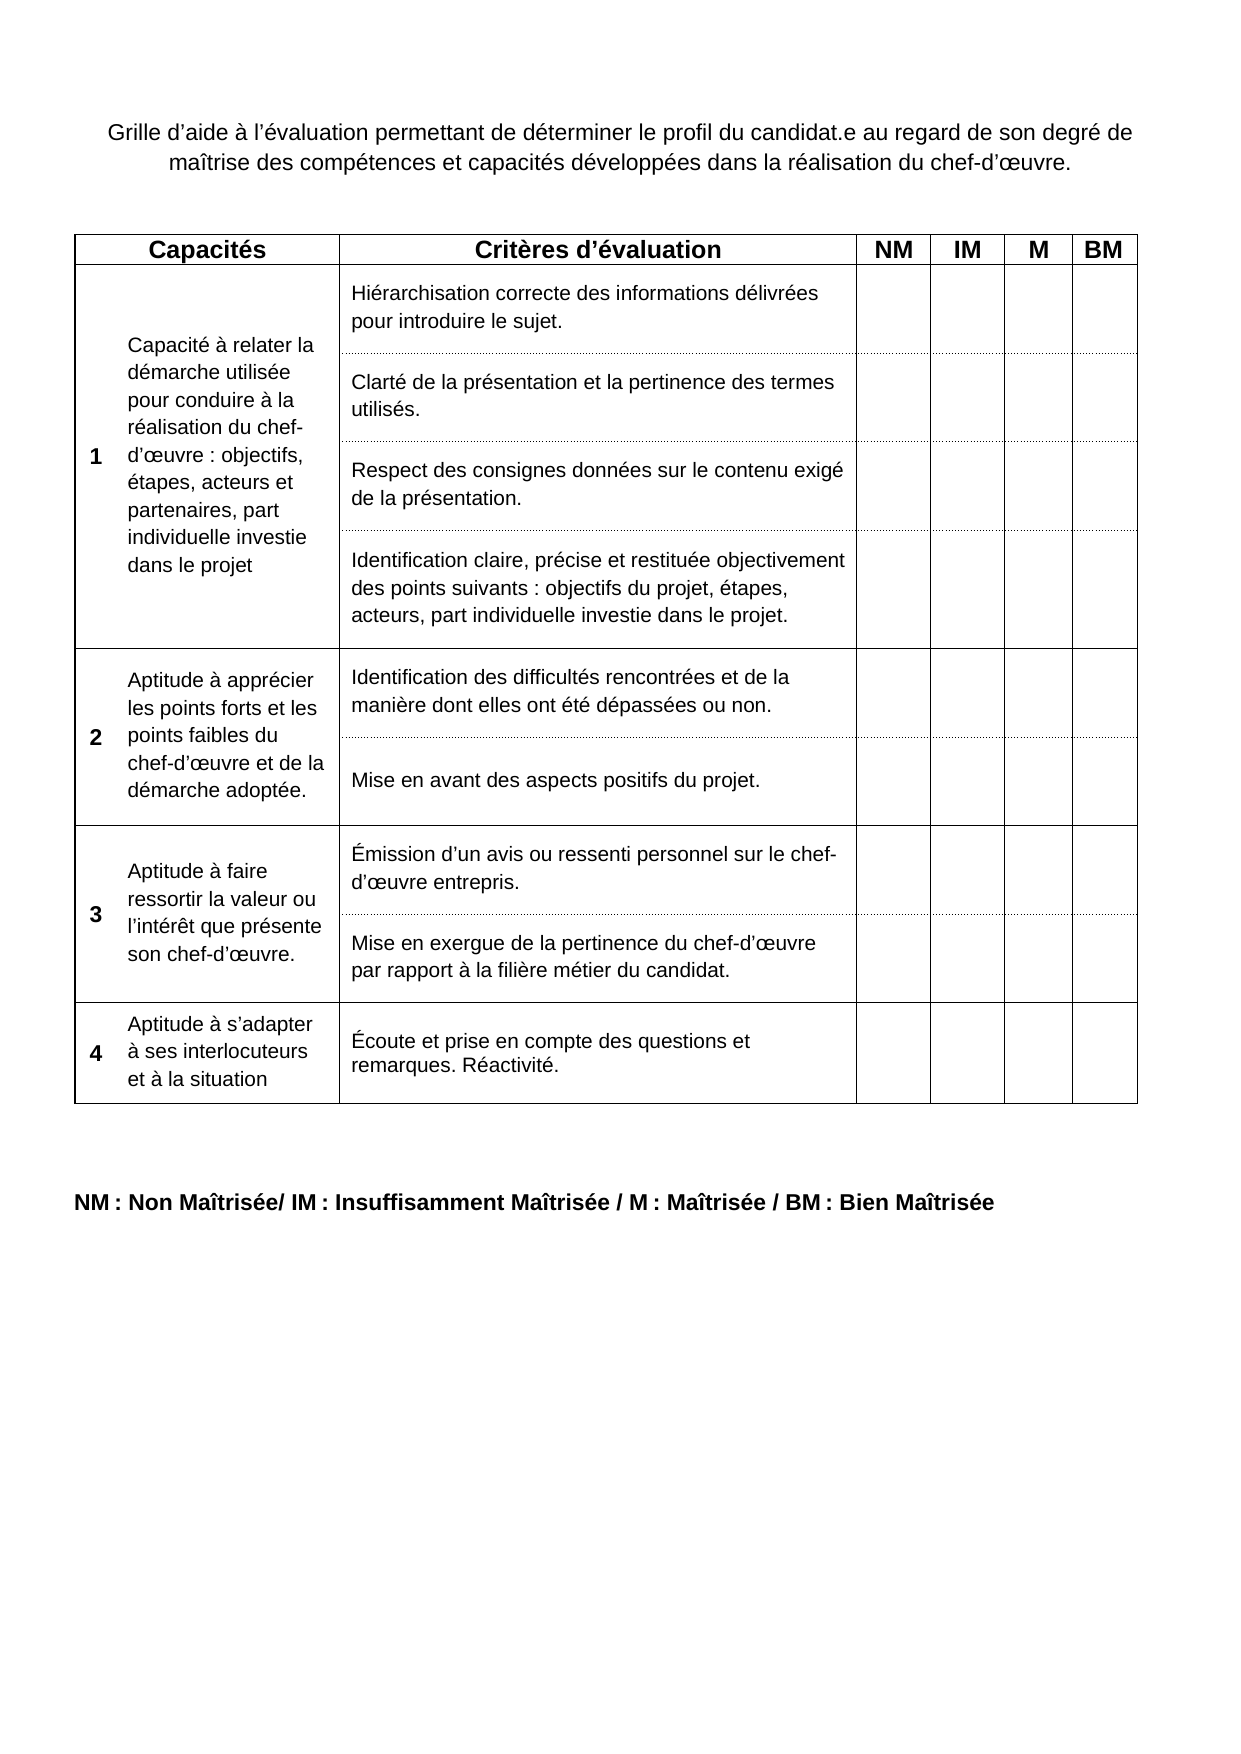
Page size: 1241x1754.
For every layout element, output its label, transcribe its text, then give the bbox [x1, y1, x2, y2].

table_cell [1073, 826, 1137, 914]
table_cell [931, 353, 1004, 441]
table_cell [1073, 530, 1137, 648]
table_cell [1005, 441, 1072, 530]
table_cell [1005, 530, 1072, 648]
table_cell Identification claire, précise et restituée objectivement des points suivants : objectifs du projet, étapes, acteurs, part individuelle investie dans le projet. [340, 530, 856, 648]
table_cell [857, 441, 930, 530]
table_cell [1073, 353, 1137, 441]
table_cell [857, 530, 930, 648]
table_cell [1073, 1003, 1137, 1103]
table_cell [931, 649, 1004, 737]
table_cell [1005, 1003, 1072, 1103]
table_cell Identification des difficultés rencontrées et de la manière dont elles ont été dépassées ou non. [340, 649, 856, 737]
table_cell [857, 649, 930, 737]
table_cell Émission d’un avis ou ressenti personnel sur le chef-d’œuvre entrepris. [340, 826, 856, 914]
table_cell Mise en avant des aspects positifs du projet. [340, 737, 856, 825]
table_cell [931, 441, 1004, 530]
table_cell [1073, 649, 1137, 737]
table_cell 1 [76, 265, 116, 648]
table_cell [857, 826, 930, 914]
table_cell [1073, 914, 1137, 1002]
table_header NM [857, 235, 930, 264]
table_header Critères d’évaluation [340, 235, 856, 264]
table_cell Clarté de la présentation et la pertinence des termes utilisés. [340, 353, 856, 441]
table_header M [1005, 235, 1072, 264]
table_cell [857, 353, 930, 441]
table_cell [1073, 265, 1137, 353]
table_cell [1005, 737, 1072, 825]
table_cell [931, 1003, 1004, 1103]
table_header Capacités [76, 235, 339, 264]
table_cell Hiérarchisation correcte des informations délivrées pour introduire le sujet. [340, 265, 856, 353]
table_cell Mise en exergue de la pertinence du chef-d’œuvre par rapport à la filière métier du candidat. [340, 914, 856, 1002]
table_cell [1005, 649, 1072, 737]
text Grille d’aide à l’évaluation permettant de déterminer le profil du candidat.e au regard de son degré de maîtrise des compétences et capacités développées dans la réalisation du chef-d’œuvre. [74, 119, 1166, 175]
table_cell [857, 1003, 930, 1103]
table_cell [1005, 265, 1072, 353]
table_cell 2 [76, 649, 116, 825]
table_cell Aptitude à s’adapter à ses interlocuteurs et à la situation [116, 1003, 339, 1103]
table_cell [1005, 826, 1072, 914]
table_cell [931, 826, 1004, 914]
table_cell [857, 265, 930, 353]
table_cell [857, 914, 930, 1002]
table_cell [931, 914, 1004, 1002]
table_cell Aptitude à apprécier les points forts et les points faibles du chef-d’œuvre et de la démarche adoptée. [116, 649, 339, 825]
table_header BM [1073, 235, 1137, 264]
table_cell [931, 265, 1004, 353]
table_cell [1005, 353, 1072, 441]
text NM : Non Maîtrisée/ IM : Insuffisamment Maîtrisée / M : Maîtrisée / BM : Bien Maîtrisée [74, 1189, 1166, 1215]
table_cell Capacité à relater la démarche utilisée pour conduire à la réalisation du chef-d’œuvre : objectifs, étapes, acteurs et partenaires, part individuelle investie dans le projet [116, 265, 339, 648]
table_cell [931, 737, 1004, 825]
table_cell [857, 737, 930, 825]
table_cell Aptitude à faire ressortir la valeur ou l’intérêt que présente son chef-d’œuvre. [116, 826, 339, 1002]
table_cell [931, 530, 1004, 648]
table_cell [1073, 737, 1137, 825]
table_cell [1005, 914, 1072, 1002]
table_cell Écoute et prise en compte des questions et remarques. Réactivité. [340, 1003, 856, 1103]
table_cell Respect des consignes données sur le contenu exigé de la présentation. [340, 441, 856, 530]
table_cell 4 [76, 1003, 116, 1103]
table_cell 3 [76, 826, 116, 1002]
table_header IM [931, 235, 1004, 264]
table_cell [1073, 441, 1137, 530]
